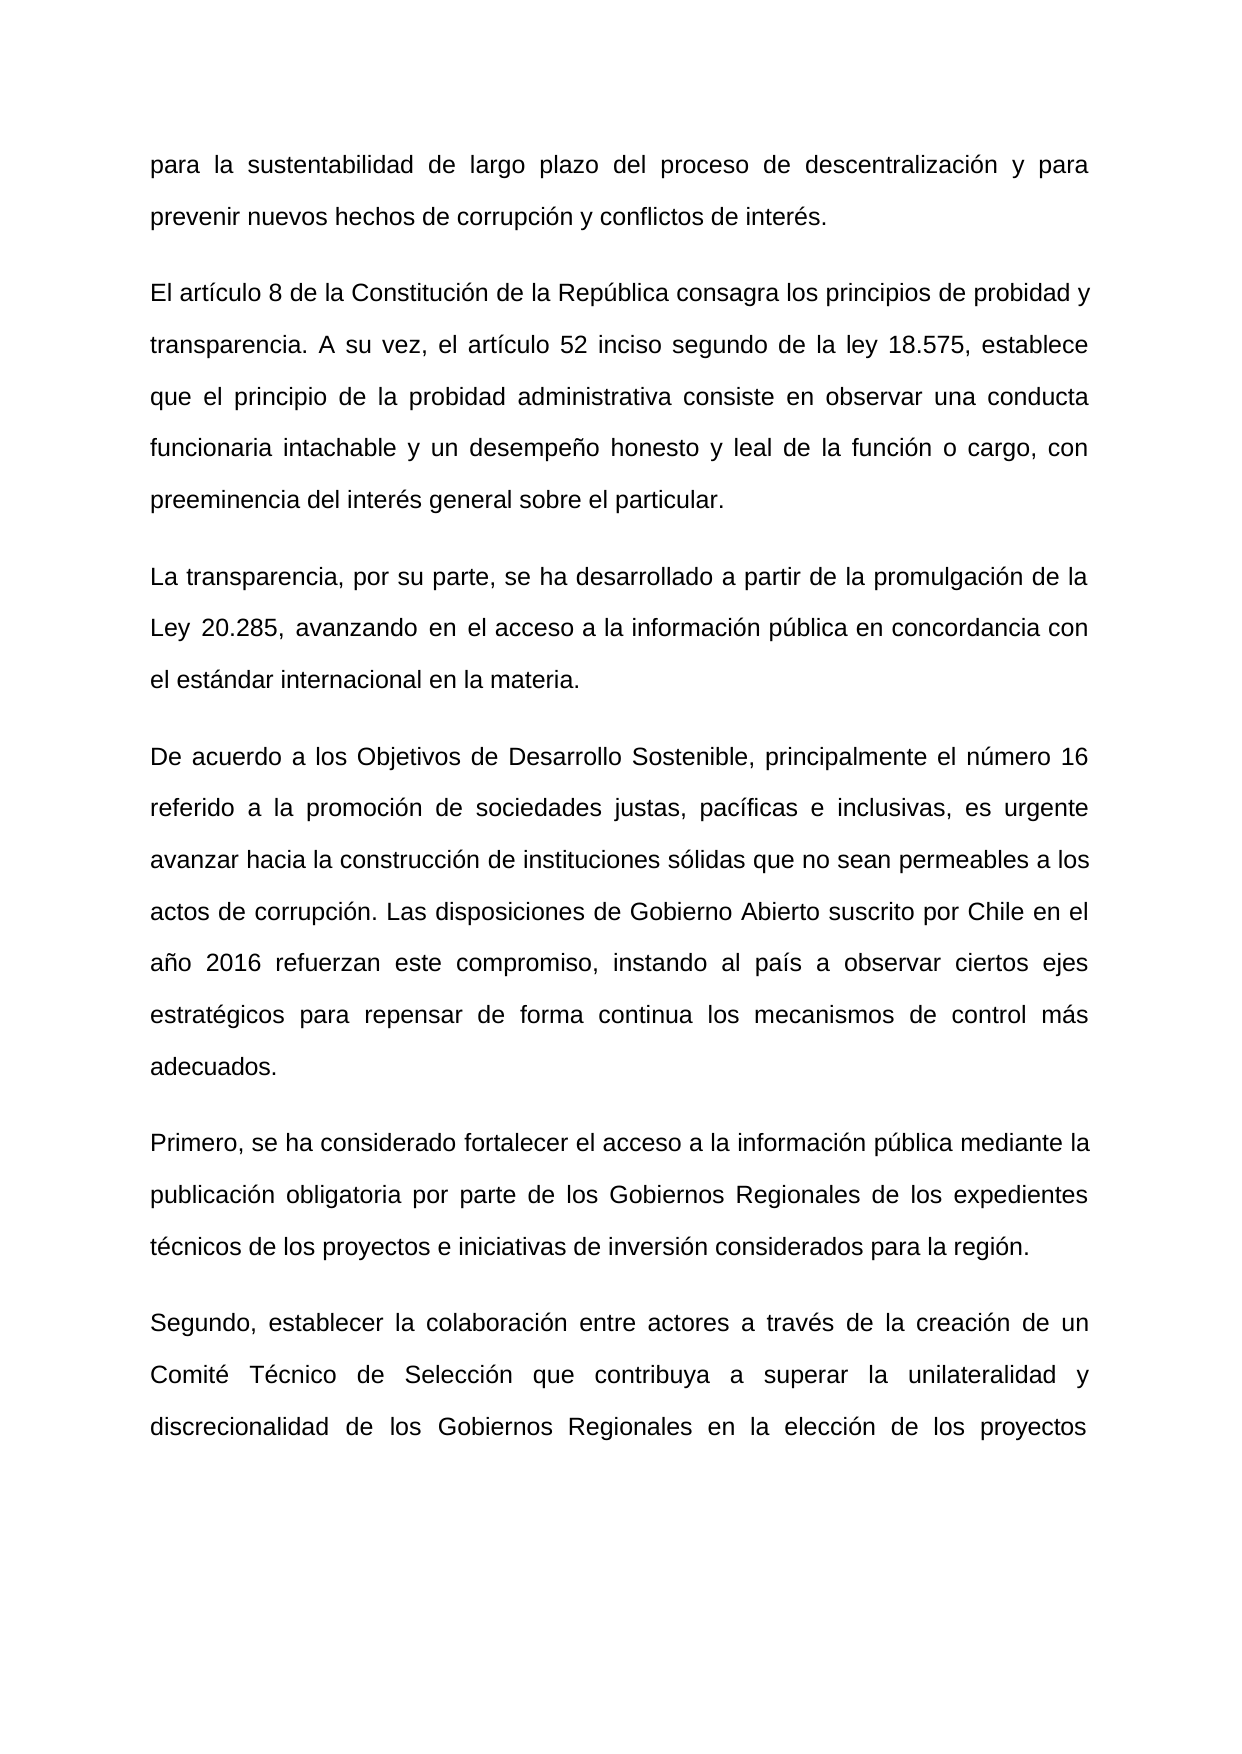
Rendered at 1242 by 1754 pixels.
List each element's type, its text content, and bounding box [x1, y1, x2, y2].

text De acuerdo a los Objetivos de Desarrollo Sostenible, principalmente el número 16 referido a la promoción de sociedades justas, pacíficas e inclusivas, es urgente avanzar hacia la construcción de instituciones sólidas que no sean permeables a los actos de corrupción. Las disposiciones de Gobierno Abierto suscrito por Chile en el año 2016 refuerzan este compromiso, instando al país a observar ciertos ejes estratégicos para repensar de forma continua los mecanismos de control más adecuados. [150, 742, 1090, 1080]
text Segundo, establecer la colaboración entre actores a través de la creación de un Comité Técnico de Selección que contribuya a superar la unilateralidad y discrecionalidad de los Gobiernos Regionales en la elección de los proyectos [150, 1308, 1090, 1440]
text El artículo 8 de la Constitución de la República consagra los principios de probidad y transparencia. A su vez, el artículo 52 inciso segundo de la ley 18.575, establece que el principio de la probidad administrativa consiste en observar una conducta funcionaria intachable y un desempeño honesto y leal de la función o cargo, con preeminencia del interés general sobre el particular. [150, 278, 1090, 514]
text Primero, se ha considerado fortalecer el acceso a la información pública mediante la publicación obligatoria por parte de los Gobiernos Regionales de los expedientes técnicos de los proyectos e iniciativas de inversión considerados para la región. [150, 1128, 1090, 1260]
text para la sustentabilidad de largo plazo del proceso de descentralización y para prevenir nuevos hechos de corrupción y conflictos de interés. [150, 150, 1090, 230]
text La transparencia, por su parte, se ha desarrollado a partir de la promulgación de la Ley 20.285, avanzando en el acceso a la información pública en concordancia con el estándar internacional en la materia. [150, 562, 1090, 694]
